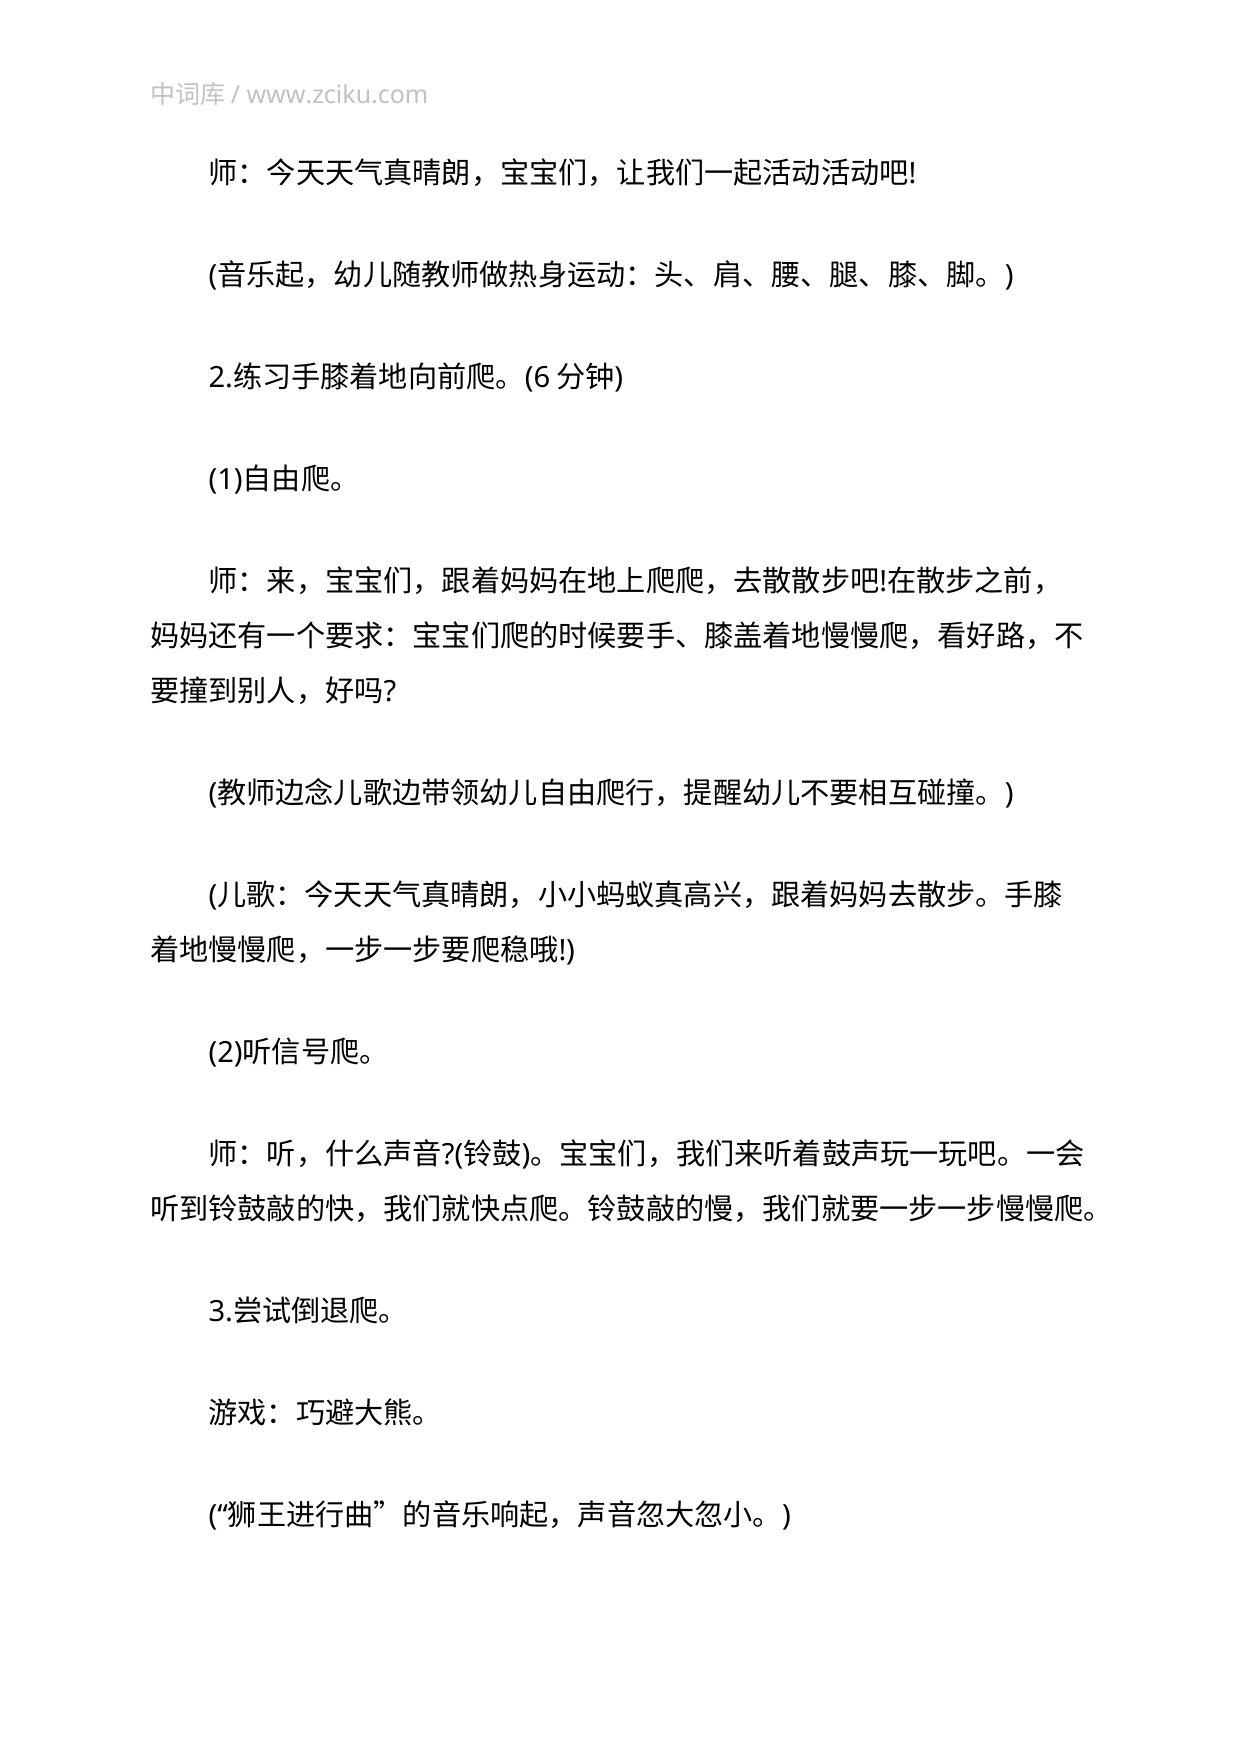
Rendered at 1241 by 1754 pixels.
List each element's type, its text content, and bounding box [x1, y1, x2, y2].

text 2.练习手膝着地向前爬。(6分钟) [150, 354, 1090, 396]
text (儿歌：今天天气真晴朗，小小蚂蚁真高兴，跟着妈妈去散步。手膝着地慢慢爬，一步一步要爬稳哦!) [150, 872, 1090, 969]
text (教师边念儿歌边带领幼儿自由爬行，提醒幼儿不要相互碰撞。) [150, 770, 1090, 812]
text 师：听，什么声音?(铃鼓)。宝宝们，我们来听着鼓声玩一玩吧。一会听到铃鼓敲的快，我们就快点爬。铃鼓敲的慢，我们就要一步一步慢慢爬。 [150, 1131, 1090, 1228]
text (“狮王进行曲”的音乐响起，声音忽大忽小。) [150, 1491, 1090, 1534]
text (音乐起，幼儿随教师做热身运动：头、肩、腰、腿、膝、脚。) [150, 252, 1090, 294]
text (1)自由爬。 [150, 456, 1090, 498]
text 师：来，宝宝们，跟着妈妈在地上爬爬，去散散步吧!在散步之前，妈妈还有一个要求：宝宝们爬的时候要手、膝盖着地慢慢爬，看好路，不要撞到别人，好吗? [150, 558, 1090, 710]
text 师：今天天气真晴朗，宝宝们，让我们一起活动活动吧! [150, 150, 1090, 192]
text 游戏：巧避大熊。 [150, 1389, 1090, 1432]
text (2)听信号爬。 [150, 1029, 1090, 1071]
text 3.尝试倒退爬。 [150, 1287, 1090, 1330]
